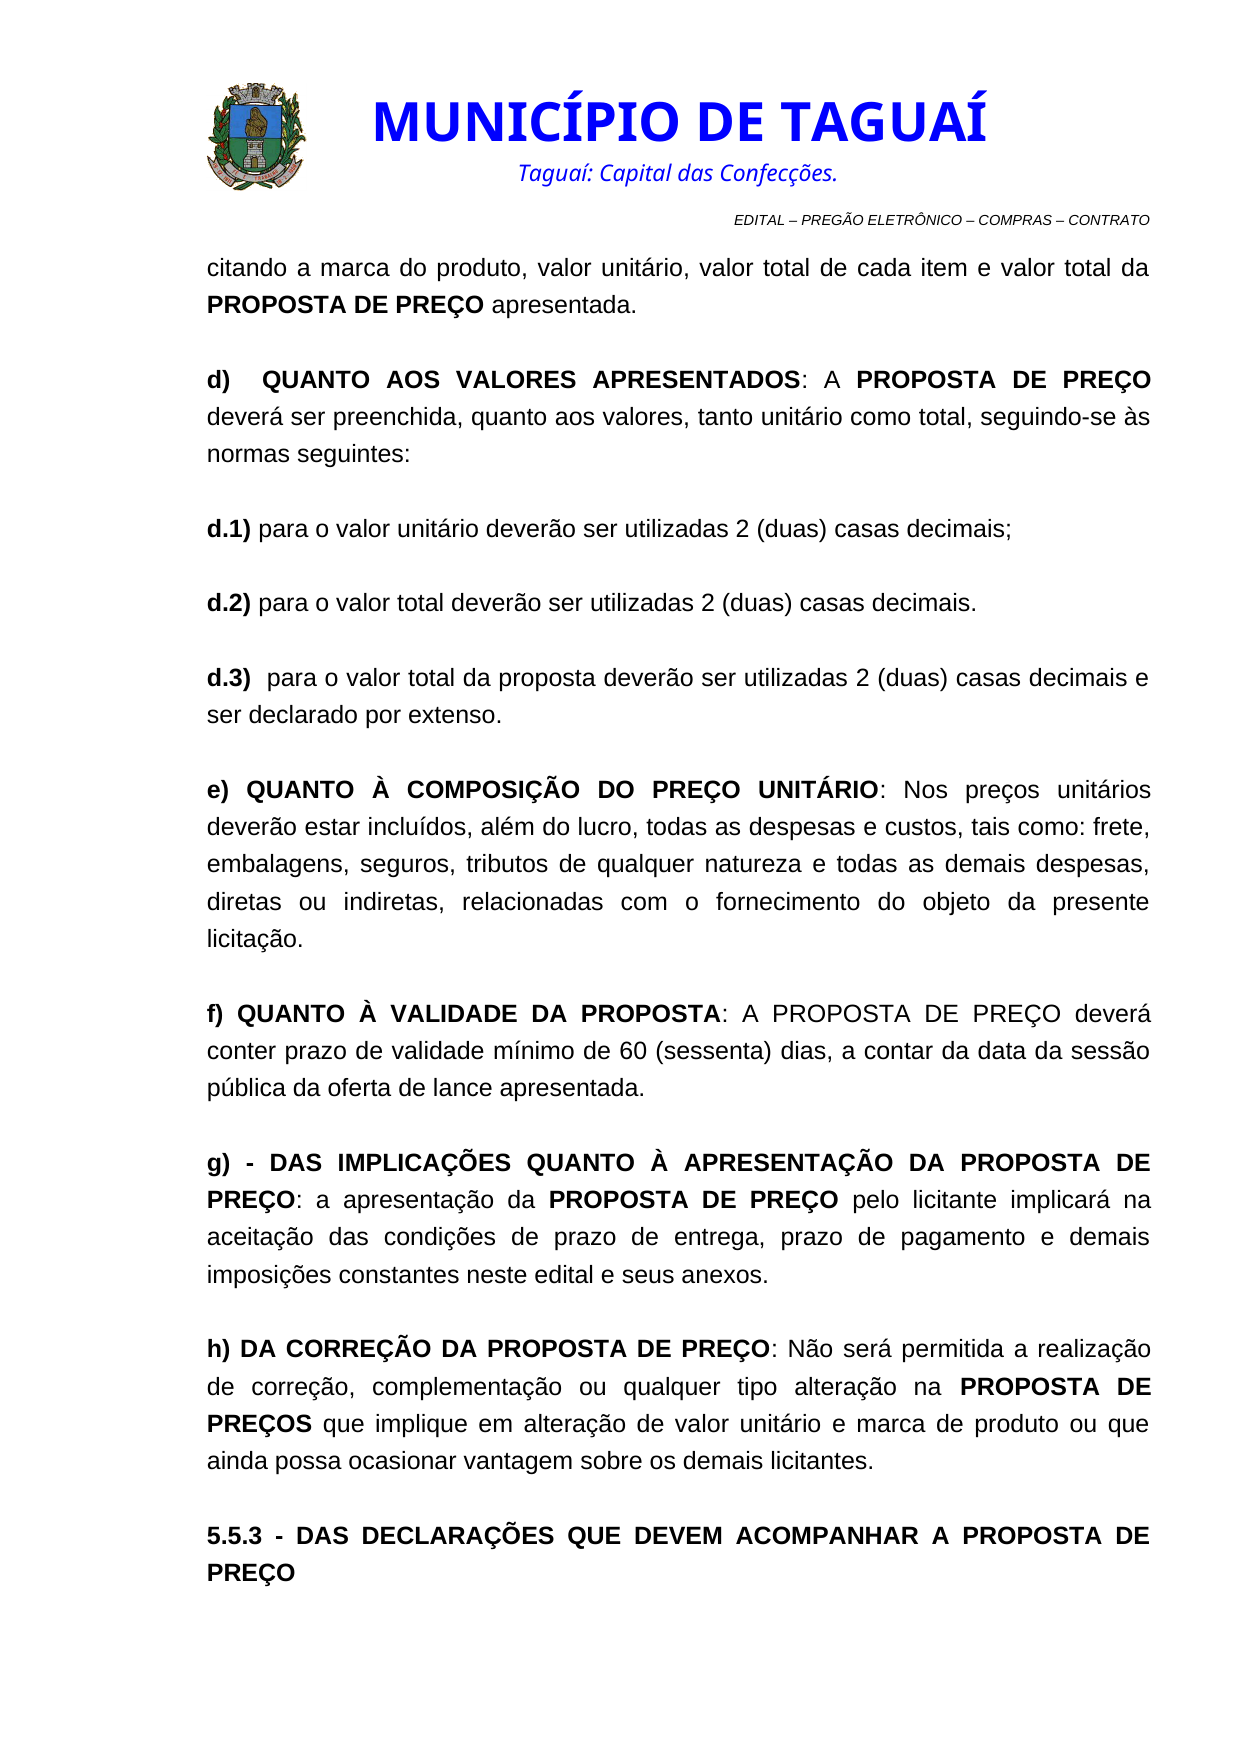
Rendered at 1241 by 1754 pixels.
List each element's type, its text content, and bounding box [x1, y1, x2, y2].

text f) QUANTO À VALIDADE DA PROPOSTA: A PROPOSTA DE PREÇO deverá conter prazo de validade mínimo de 60 (sessenta) dias, a contar da data da sessão pública da oferta de lance apresentada. [207, 998, 1152, 1102]
text e) QUANTO À COMPOSIÇÃO DO PREÇO UNITÁRIO: Nos preços unitários deverão estar incluídos, além do lucro, todas as despesas e custos, tais como: frete, embalagens, seguros, tributos de qualquer natureza e todas as demais despesas, diretas ou indiretas, relacionadas com o fornecimento do objeto da presente licitação. [207, 775, 1152, 953]
text h) DA CORREÇÃO DA PROPOSTA DE PREÇO: Não será permitida a realização de correção, complementação ou qualquer tipo alteração na PROPOSTA DE PREÇOS que implique em alteração de valor unitário e marca de produto ou que ainda possa ocasionar vantagem sobre os demais licitantes. [207, 1334, 1152, 1475]
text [207, 253, 1152, 319]
text g) - DAS IMPLICAÇÕES QUANTO À APRESENTAÇÃO DA PROPOSTA DE PREÇO: a apresentação da PROPOSTA DE PREÇO pelo licitante implicará na aceitação das condições de prazo de entrega, prazo de pagamento e demais imposições constantes neste edital e seus anexos. [207, 1148, 1152, 1288]
text d) QUANTO AOS VALORES APRESENTADOS: A PROPOSTA DE PREÇO deverá ser preenchida, quanto aos valores, tanto unitário como total, seguindo-se às normas seguintes: [207, 364, 1152, 468]
text d.2) para o valor total deverão ser utilizadas 2 (duas) casas decimais. [207, 588, 1152, 617]
text d.3) para o valor total da proposta deverão ser utilizadas 2 (duas) casas decimais e ser declarado por extenso. [207, 663, 1152, 729]
text d.1) para o valor unitário deverão ser utilizadas 2 (duas) casas decimais; [207, 514, 1152, 542]
text 5.5.3 - DAS DECLARAÇÕES QUE DEVEM ACOMPANHAR A PROPOSTA DE PREÇO [207, 1521, 1152, 1587]
